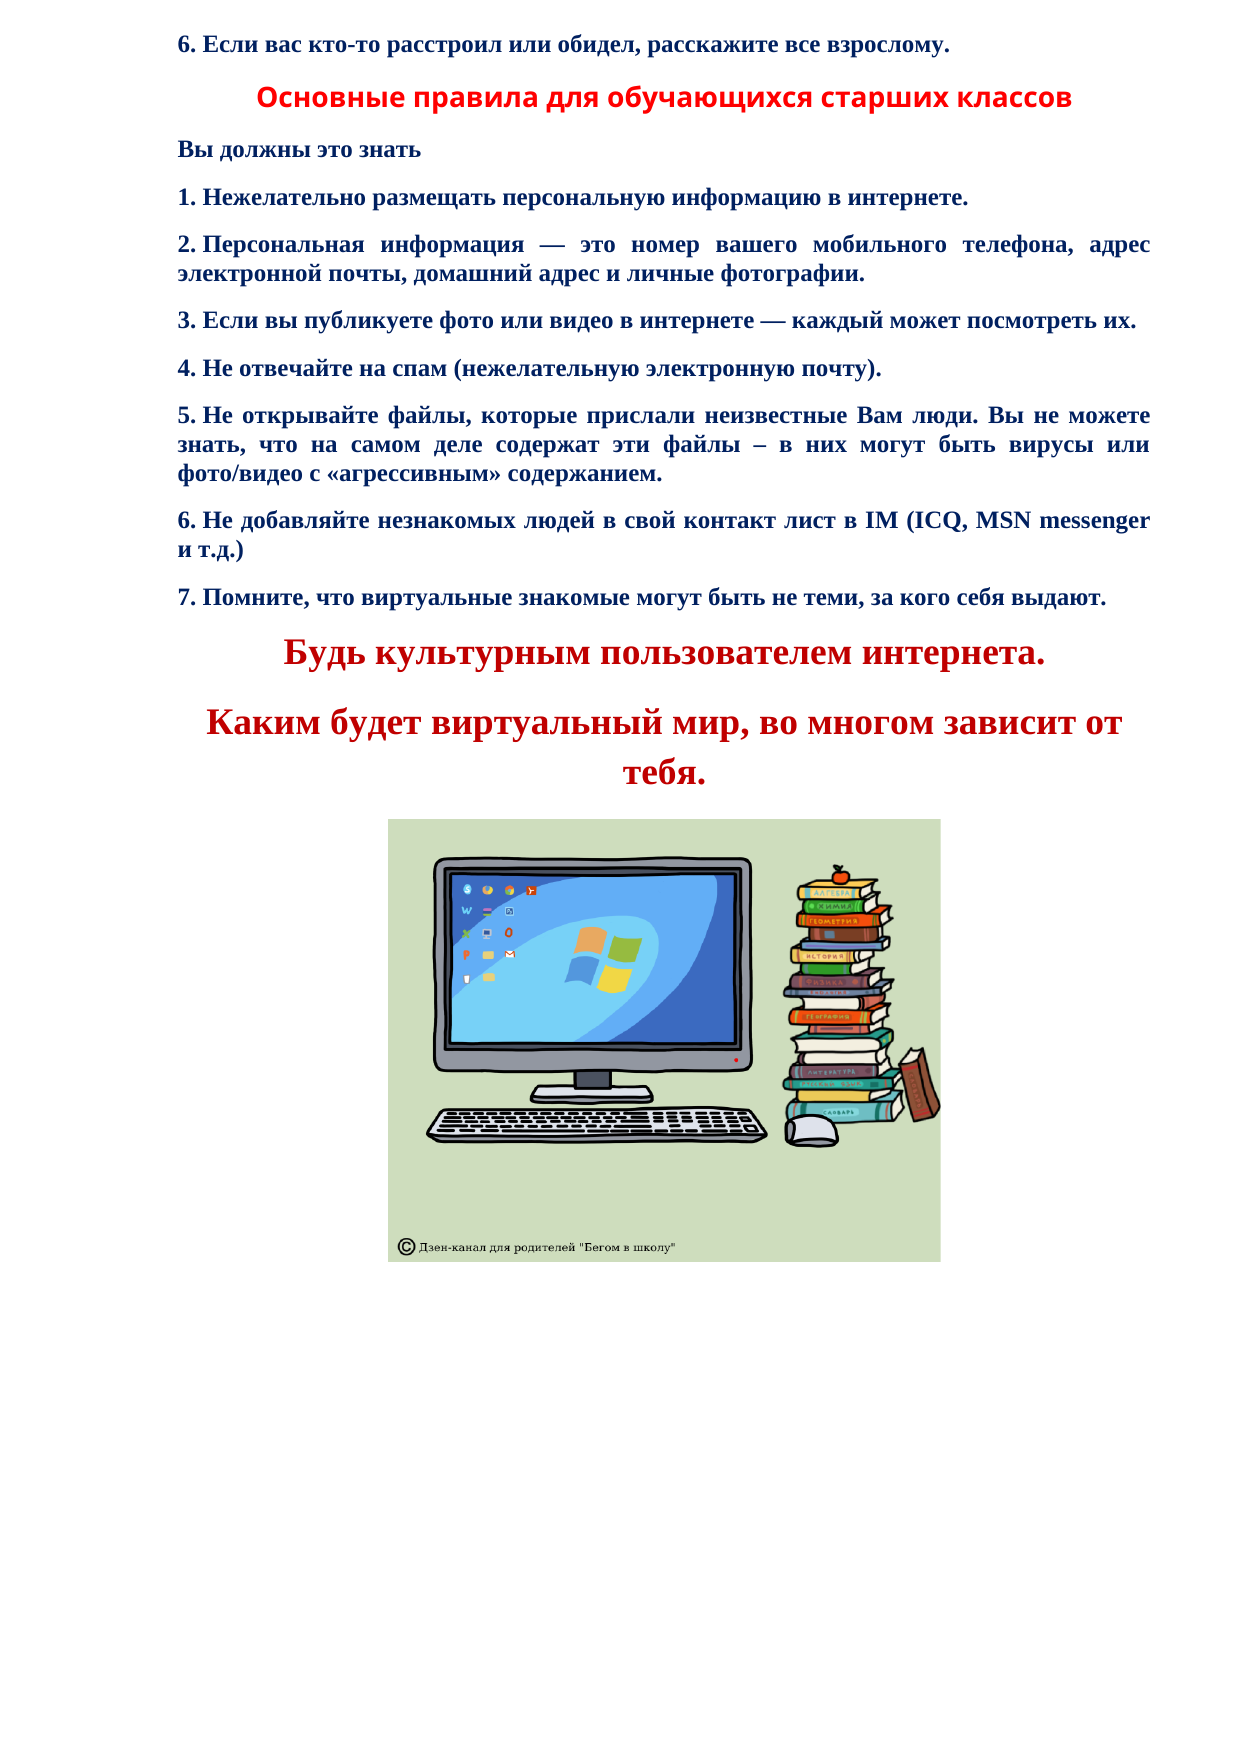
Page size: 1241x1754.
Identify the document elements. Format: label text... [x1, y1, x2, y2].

text 4. Не отвечайте на спам (нежелательную электронную почту). [177, 353, 1152, 382]
text 6. Не добавляйте незнакомых людей в свой контакт лист в IM (ICQ, MSN messenger и т.д.) [177, 505, 1152, 563]
picture [388, 819, 941, 1262]
text 7. Помните, что виртуальные знакомые могут быть не теми, за кого себя выдают. [177, 582, 1152, 610]
text Каким будет виртуальный мир, во многом зависит от тебя. [177, 699, 1152, 792]
text Вы должны это знать [177, 134, 1152, 163]
text 1. Нежелательно размещать персональную информацию в интернете. [177, 182, 1152, 210]
text 5. Не открывайте файлы, которые прислали неизвестные Вам люди. Вы не можете знать, что на самом деле содержат эти файлы – в них могут быть вирусы или фото/видео с «агрессивным» содержанием. [177, 400, 1152, 487]
text 2. Персональная информация — это номер вашего мобильного телефона, адрес электронной почты, домашний адрес и личные фотографии. [177, 229, 1152, 287]
text Основные правила для обучающихся старших классов [177, 77, 1152, 115]
text 3. Если вы публикуете фото или видео в интернете — каждый может посмотреть их. [177, 305, 1152, 334]
text 6. Если вас кто-то расстроил или обидел, расскажите все взрослому. [177, 29, 1152, 58]
text Будь культурным пользователем интернета. [177, 629, 1152, 672]
